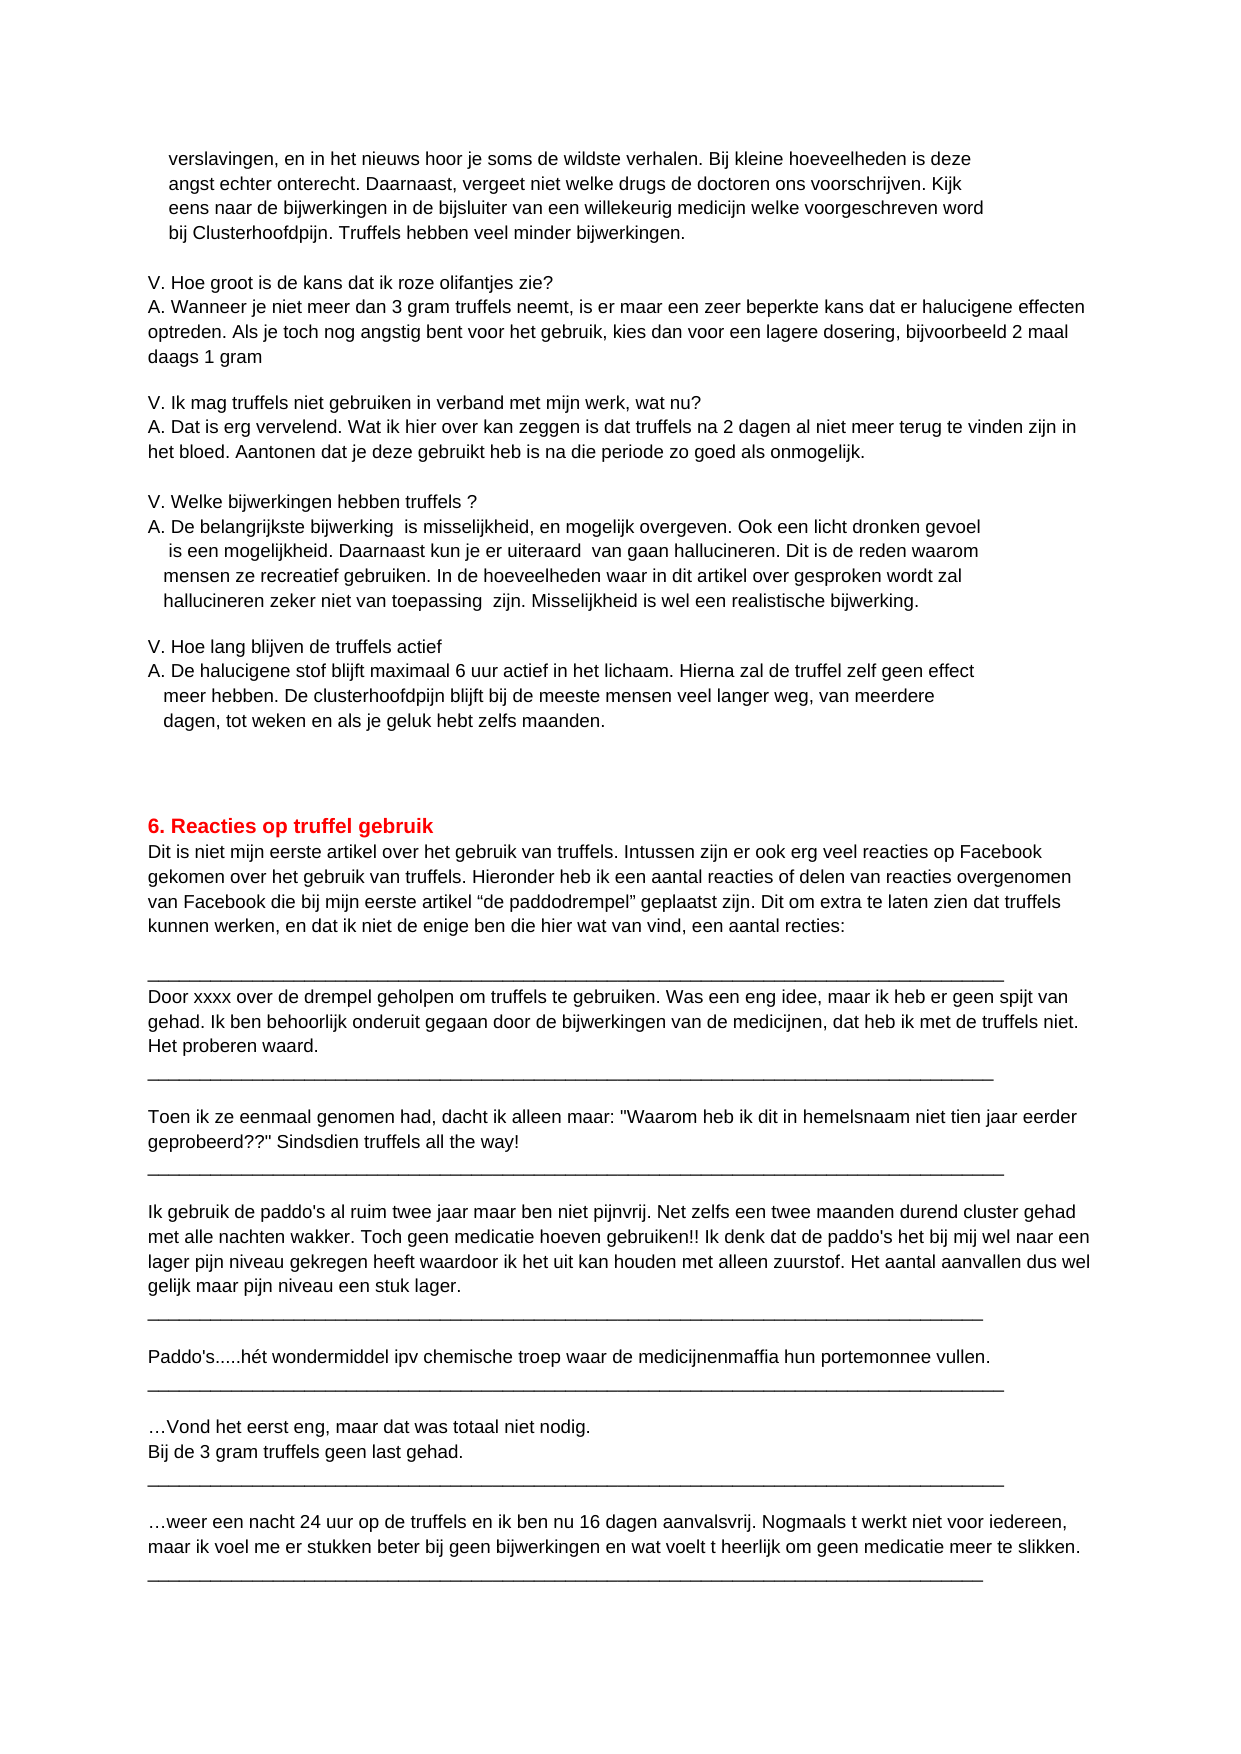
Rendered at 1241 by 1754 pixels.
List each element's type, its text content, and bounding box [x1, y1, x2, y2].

subtitle 6. Reacties op truffel gebruik [148, 813, 1093, 837]
text Dit is niet mijn eerste artikel over het gebruik van truffels. Intussen zijn er ook erg veel reacties op Facebook gekomen over het gebruik van truffels. Hieronder heb ik een aantal reacties of delen van reacties overgenomen van Facebook die bij mijn eerste artikel “de paddodrempel” geplaatst zijn. Dit om extra te laten zien dat truffels kunnen werken, en dat ik niet de enige ben die hier wat van vind, een aantal recties: [148, 841, 1093, 937]
text Toen ik ze eenmaal genomen had, dacht ik alleen maar: "Waarom heb ik dit in hemelsnaam niet tien jaar eerder geprobeerd??" Sindsdien truffels all the way! __________________________________________________________________________________ [148, 1106, 1093, 1177]
text …weer een nacht 24 uur op de truffels en ik ben nu 16 dagen aanvalsvrij. Nogmaals t werkt niet voor iedereen, maar ik voel me er stukken beter bij geen bijwerkingen en wat voelt t heerlijk om geen medicatie meer te slikken. ________________________________________________________________________________ [148, 1511, 1093, 1615]
text __________________________________________________________________________________ Door xxxx over de drempel geholpen om truffels te gebruiken. Was een eng idee, maar ik heb er geen spijt van gehad. Ik ben behoorlijk onderuit gegaan door de bijwerkingen van de medicijnen, dat heb ik met de truffels niet. Het proberen waard. _________________________________________________________________________________ [148, 961, 1093, 1082]
text Ik gebruik de paddo's al ruim twee jaar maar ben niet pijnvrij. Net zelfs een twee maanden durend cluster gehad met alle nachten wakker. Toch geen medicatie hoeven gebruiken!! Ik denk dat de paddo's het bij mij wel naar een lager pijn niveau gekregen heeft waardoor ik het uit kan houden met alleen zuurstof. Het aantal aanvallen dus wel gelijk maar pijn niveau een stuk lager. ________________________________________________________________________________ [148, 1201, 1093, 1322]
text …Vond het eerst eng, maar dat was totaal niet nodig. Bij de 3 gram truffels geen last gehad. __________________________________________________________________________________ [148, 1416, 1093, 1487]
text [148, 148, 1093, 367]
text V. Hoe lang blijven de truffels actief A. De halucigene stof blijft maximaal 6 uur actief in het lichaam. Hierna zal de truffel zelf geen effect meer hebben. De clusterhoofdpijn blijft bij de meeste mensen veel langer weg, van meerdere dagen, tot weken en als je geluk hebt zelfs maanden. [148, 636, 1093, 788]
text V. Ik mag truffels niet gebruiken in verband met mijn werk, wat nu? A. Dat is erg vervelend. Wat ik hier over kan zeggen is dat truffels na 2 dagen al niet meer terug te vinden zijn in het bloed. Aantonen dat je deze gebruikt heb is na die periode zo goed als onmogelijk. V. Welke bijwerkingen hebben truffels ? A. De belangrijkste bijwerking is misselijkheid, en mogelijk overgeven. Ook een licht dronken gevoel is een mogelijkheid. Daarnaast kun je er uiteraard van gaan hallucineren. Dit is de reden waarom mensen ze recreatief gebruiken. In de hoeveelheden waar in dit artikel over gesproken wordt zal hallucineren zeker niet van toepassing zijn. Misselijkheid is wel een realistische bijwerking. [148, 392, 1093, 611]
text Paddo's.....hét wondermiddel ipv chemische troep waar de medicijnenmaffia hun portemonnee vullen. __________________________________________________________________________________ [148, 1346, 1093, 1392]
